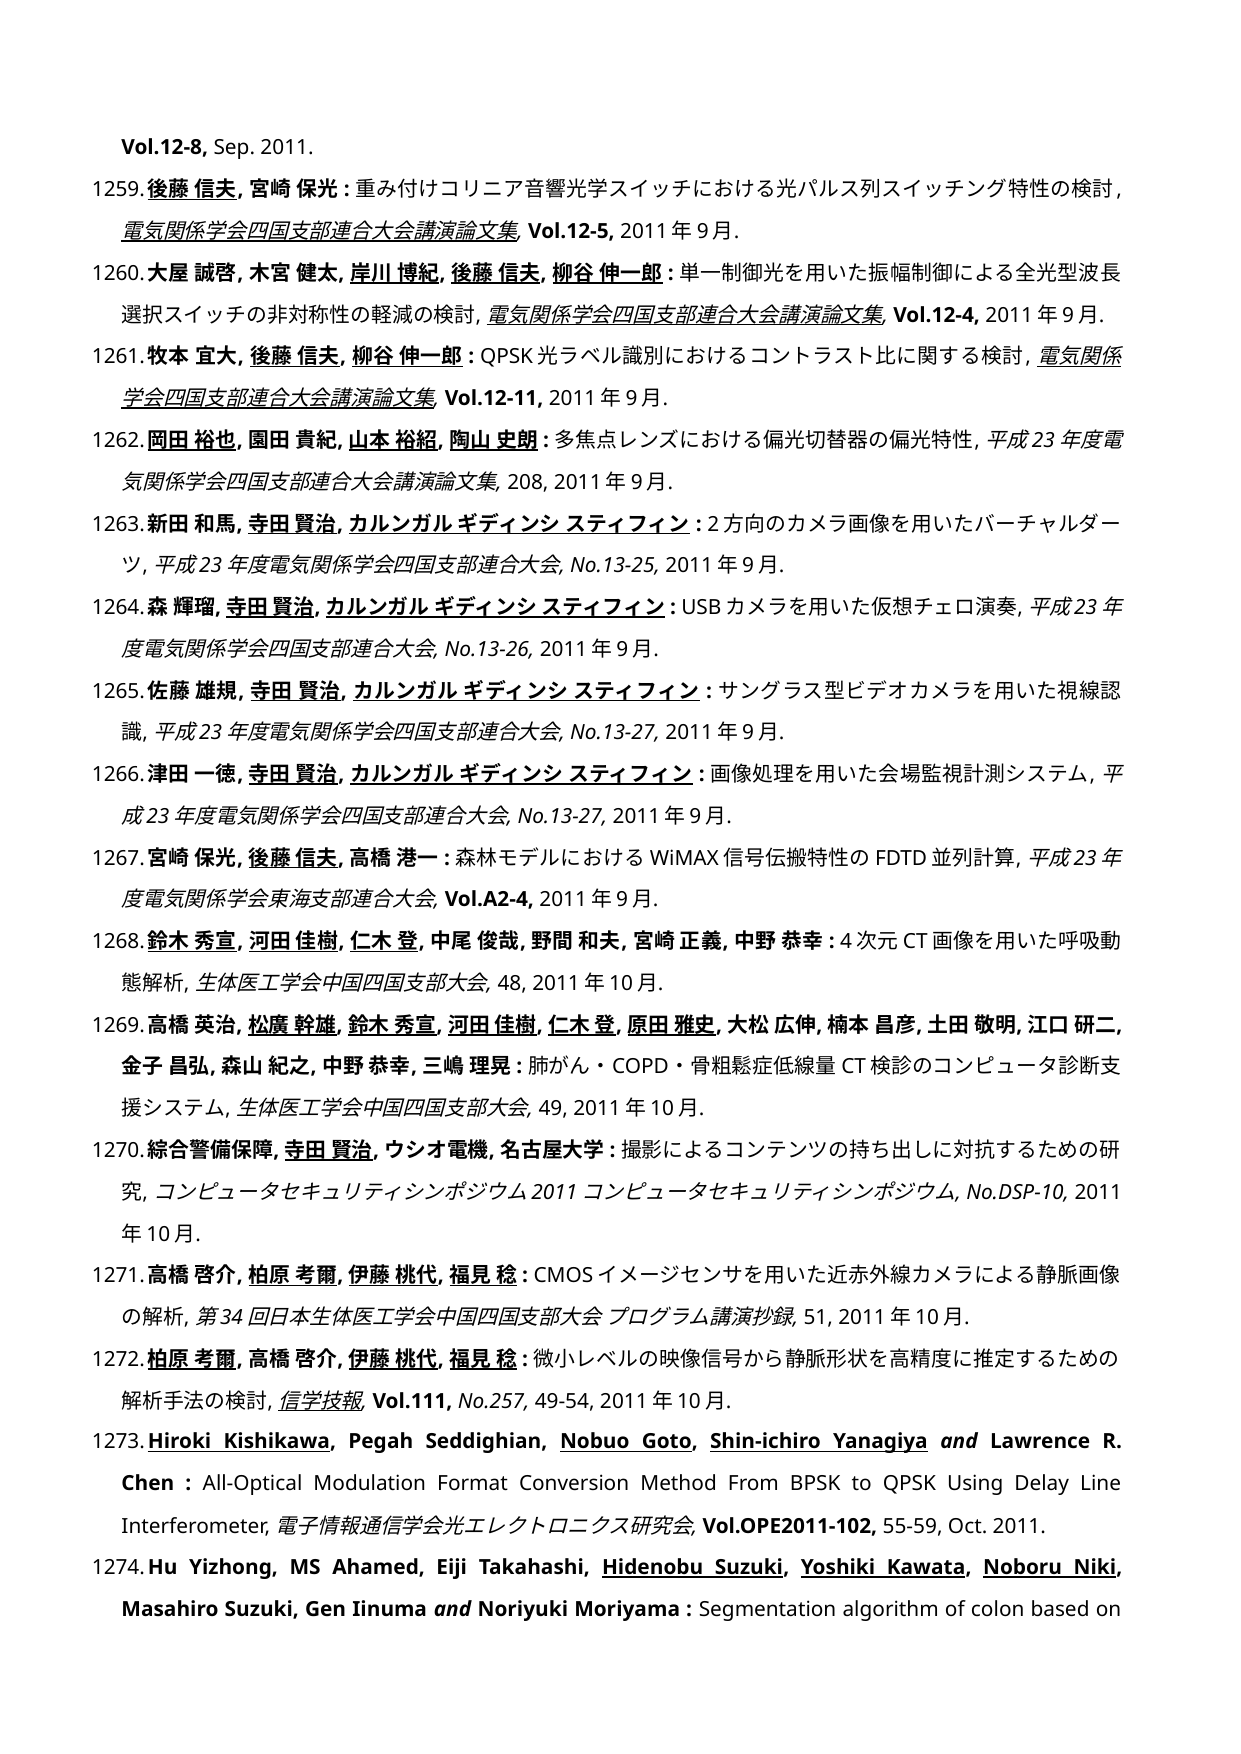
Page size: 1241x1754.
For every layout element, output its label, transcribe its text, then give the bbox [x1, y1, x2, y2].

list 綜合警備保障, 寺田 賢治, ウシオ電機, 名古屋大学 : 撮影によるコンテンツの持ち出しに対抗するための研究, コンピュータセキュリティシンポジウム2011コンピュータセキュリティシンポジウム, No.DSP-10, 2011年10月. [92, 1128, 1122, 1253]
list 柏原 考爾, 高橋 啓介, 伊藤 桃代, 福見 稔 : 微小レベルの映像信号から静脈形状を高精度に推定するための解析手法の検討, 信学技報, Vol.111, No.257, 49-54, 2011年10月. [92, 1336, 1122, 1420]
list 津田 一徳, 寺田 賢治, カルンガル ギディンシ スティフィン : 画像処理を用いた会場監視計測システム, 平成23年度電気関係学会四国支部連合大会, No.13-27, 2011年9月. [92, 752, 1122, 835]
list 高橋 啓介, 柏原 考爾, 伊藤 桃代, 福見 稔 : CMOSイメージセンサを用いた近赤外線カメラによる静脈画像の解析, 第34回日本生体医工学会中国四国支部大会 プログラム講演抄録, 51, 2011年10月. [92, 1253, 1122, 1336]
list 後藤 信夫, 宮崎 保光 : 重み付けコリニア音響光学スイッチにおける光パルス列スイッチング特性の検討, 電気関係学会四国支部連合大会講演論文集, Vol.12-5, 2011年9月. [92, 167, 1122, 250]
list 牧本 宜大, 後藤 信夫, 柳谷 伸一郎 : QPSK光ラベル識別におけるコントラスト比に関する検討, 電気関係学会四国支部連合大会講演論文集, Vol.12-11, 2011年9月. [92, 334, 1122, 417]
list 佐藤 雄規, 寺田 賢治, カルンガル ギディンシ スティフィン : サングラス型ビデオカメラを用いた視線認識, 平成23年度電気関係学会四国支部連合大会, No.13-27, 2011年9月. [92, 668, 1122, 752]
list Hiroki Kishikawa, Pegah Seddighian, Nobuo Goto, Shin-ichiro Yanagiya and Lawrence R. Chen : All-Optical Modulation Format Conversion Method From BPSK to QPSK Using Delay Line Interferometer, 電子情報通信学会光エレクトロニクス研究会, Vol.OPE2011-102, 55-59, Oct. 2011. [92, 1420, 1122, 1545]
list 森 輝瑠, 寺田 賢治, カルンガル ギディンシ スティフィン : USBカメラを用いた仮想チェロ演奏, 平成23年度電気関係学会四国支部連合大会, No.13-26, 2011年9月. [92, 584, 1122, 668]
list 岡田 裕也, 園田 貴紀, 山本 裕紹, 陶山 史朗 : 多焦点レンズにおける偏光切替器の偏光特性, 平成23年度電気関係学会四国支部連合大会講演論文集, 208, 2011年9月. [92, 417, 1122, 501]
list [92, 1545, 1122, 1629]
list 高橋 英治, 松廣 幹雄, 鈴木 秀宣, 河田 佳樹, 仁木 登, 原田 雅史, 大松 広伸, 楠本 昌彦, 土田 敬明, 江口 研二, 金子 昌弘, 森山 紀之, 中野 恭幸, 三嶋 理晃 : 肺がん・COPD・骨粗鬆症低線量CT検診のコンピュータ診断支援システム, 生体医工学会中国四国支部大会, 49, 2011年10月. [92, 1002, 1122, 1128]
list 大屋 誠啓, 木宮 健太, 岸川 博紀, 後藤 信夫, 柳谷 伸一郎 : 単一制御光を用いた振幅制御による全光型波長選択スイッチの非対称性の軽減の検討, 電気関係学会四国支部連合大会講演論文集, Vol.12-4, 2011年9月. [92, 250, 1122, 334]
list 宮崎 保光, 後藤 信夫, 高橋 港一 : 森林モデルにおけるWiMAX信号伝搬特性のFDTD並列計算, 平成23年度電気関係学会東海支部連合大会, Vol.A2-4, 2011年9月. [92, 835, 1122, 919]
list 鈴木 秀宣, 河田 佳樹, 仁木 登, 中尾 俊哉, 野間 和夫, 宮崎 正義, 中野 恭幸 : 4次元CT画像を用いた呼吸動態解析, 生体医工学会中国四国支部大会, 48, 2011年10月. [92, 919, 1122, 1002]
list 新田 和馬, 寺田 賢治, カルンガル ギディンシ スティフィン : 2方向のカメラ画像を用いたバーチャルダーツ, 平成23年度電気関係学会四国支部連合大会, No.13-25, 2011年9月. [92, 501, 1122, 584]
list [92, 125, 1122, 167]
